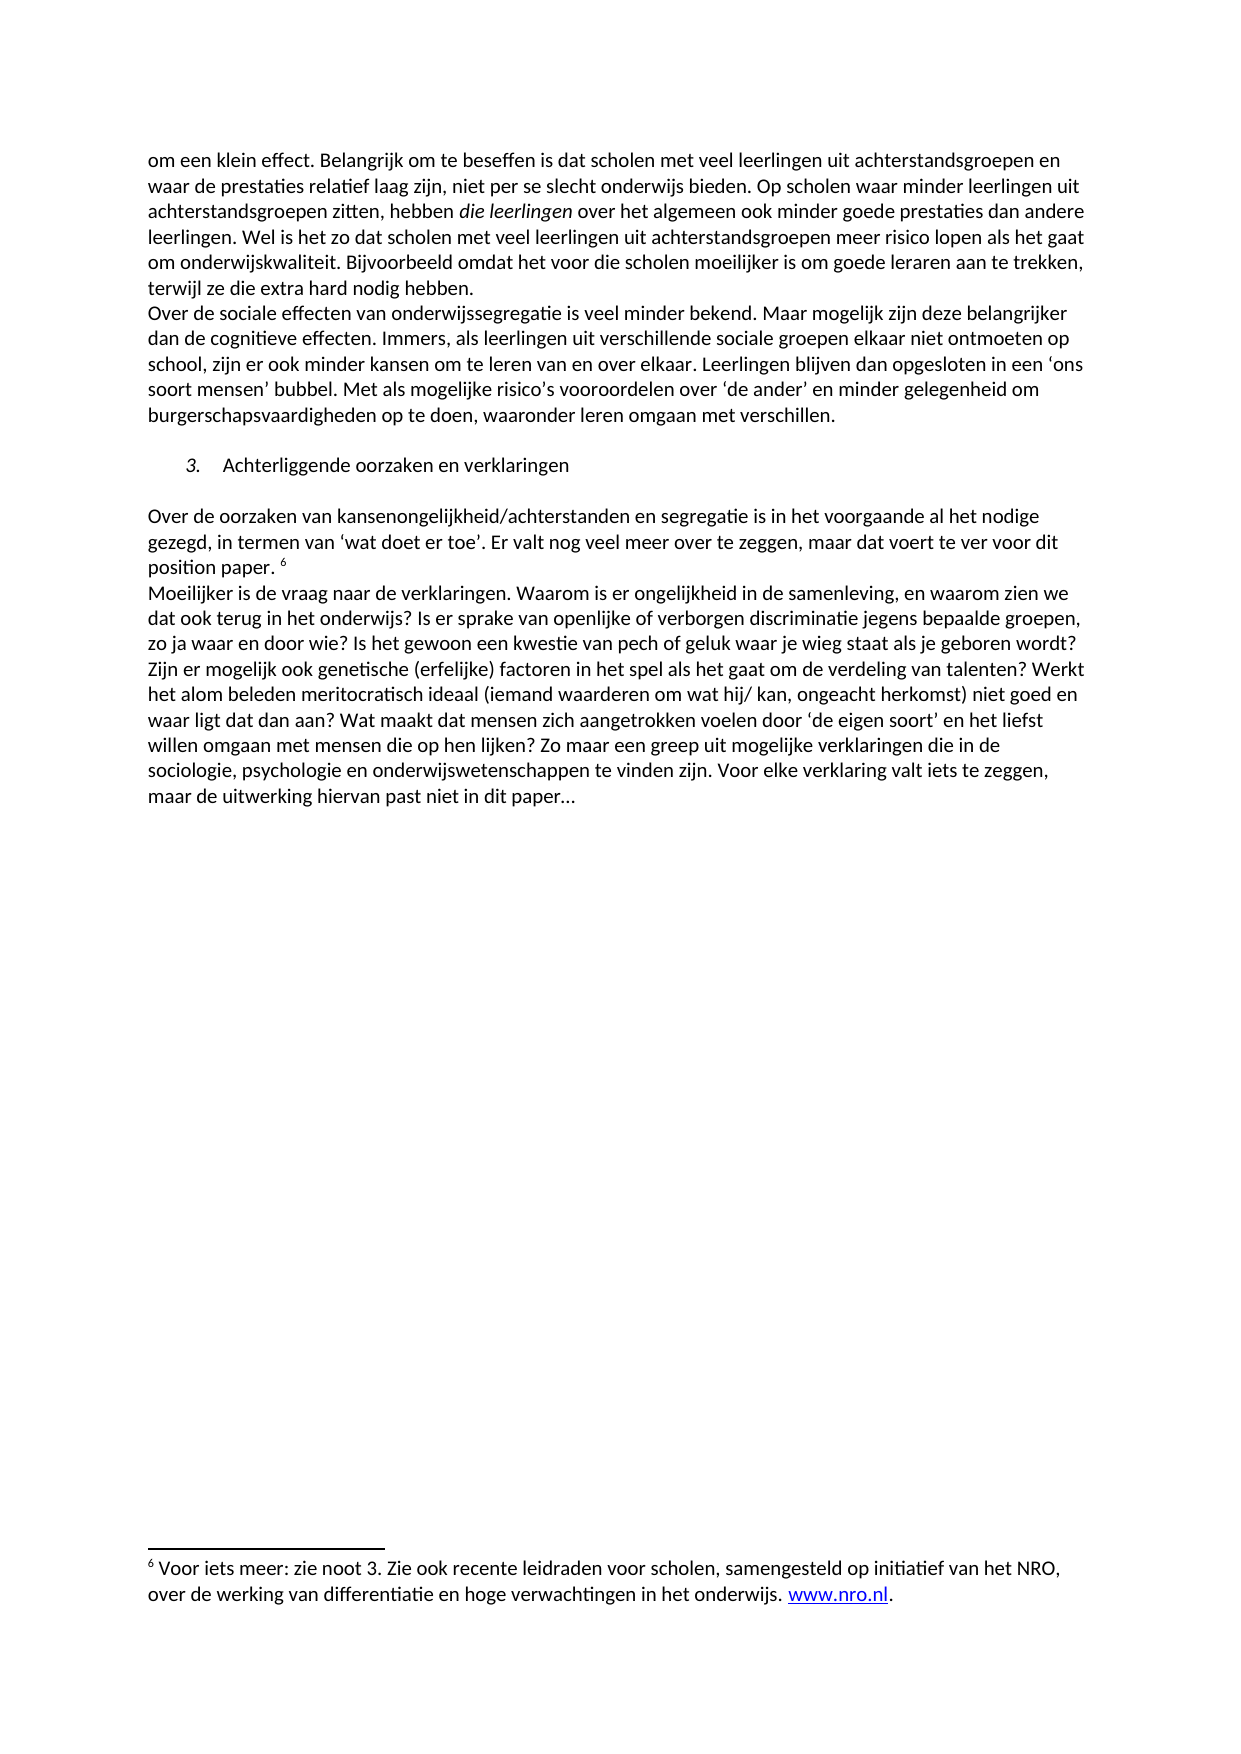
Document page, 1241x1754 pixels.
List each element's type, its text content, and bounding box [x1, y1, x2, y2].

text Over de oorzaken van kansenongelijkheid/achterstanden en segregatie is in het voorgaande al het nodige gezegd, in termen van ‘wat doet er toe’. Er valt nog veel meer over te zeggen, maar dat voert te ver voor dit position paper. Moeilijker is de vraag naar de verklaringen. Waarom is er ongelijkheid in de samenleving, en waarom zien we dat ook terug in het onderwijs? Is er sprake van openlijke of verborgen discriminatie jegens bepaalde groepen, zo ja waar en door wie? Is het gewoon een kwestie van pech of geluk waar je wieg staat als je geboren wordt? Zijn er mogelijk ook genetische (erfelijke) factoren in het spel als het gaat om de verdeling van talenten? Werkt het alom beleden meritocratisch ideaal (iemand waarderen om wat hij/ kan, ongeacht herkomst) niet goed en waar ligt dat dan aan? Wat maakt dat mensen zich aangetrokken voelen door ‘de eigen soort’ en het liefst willen omgaan met mensen die op hen lijken? Zo maar een greep uit mogelijke verklaringen die in de sociologie, psychologie en onderwijswetenschappen te vinden zijn. Voor elke verklaring valt iets te zeggen, maar de uitwerking hiervan past niet in dit paper… [148, 503, 1093, 808]
list Achterliggende oorzaken en verklaringen [185, 453, 1093, 478]
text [148, 148, 1093, 427]
